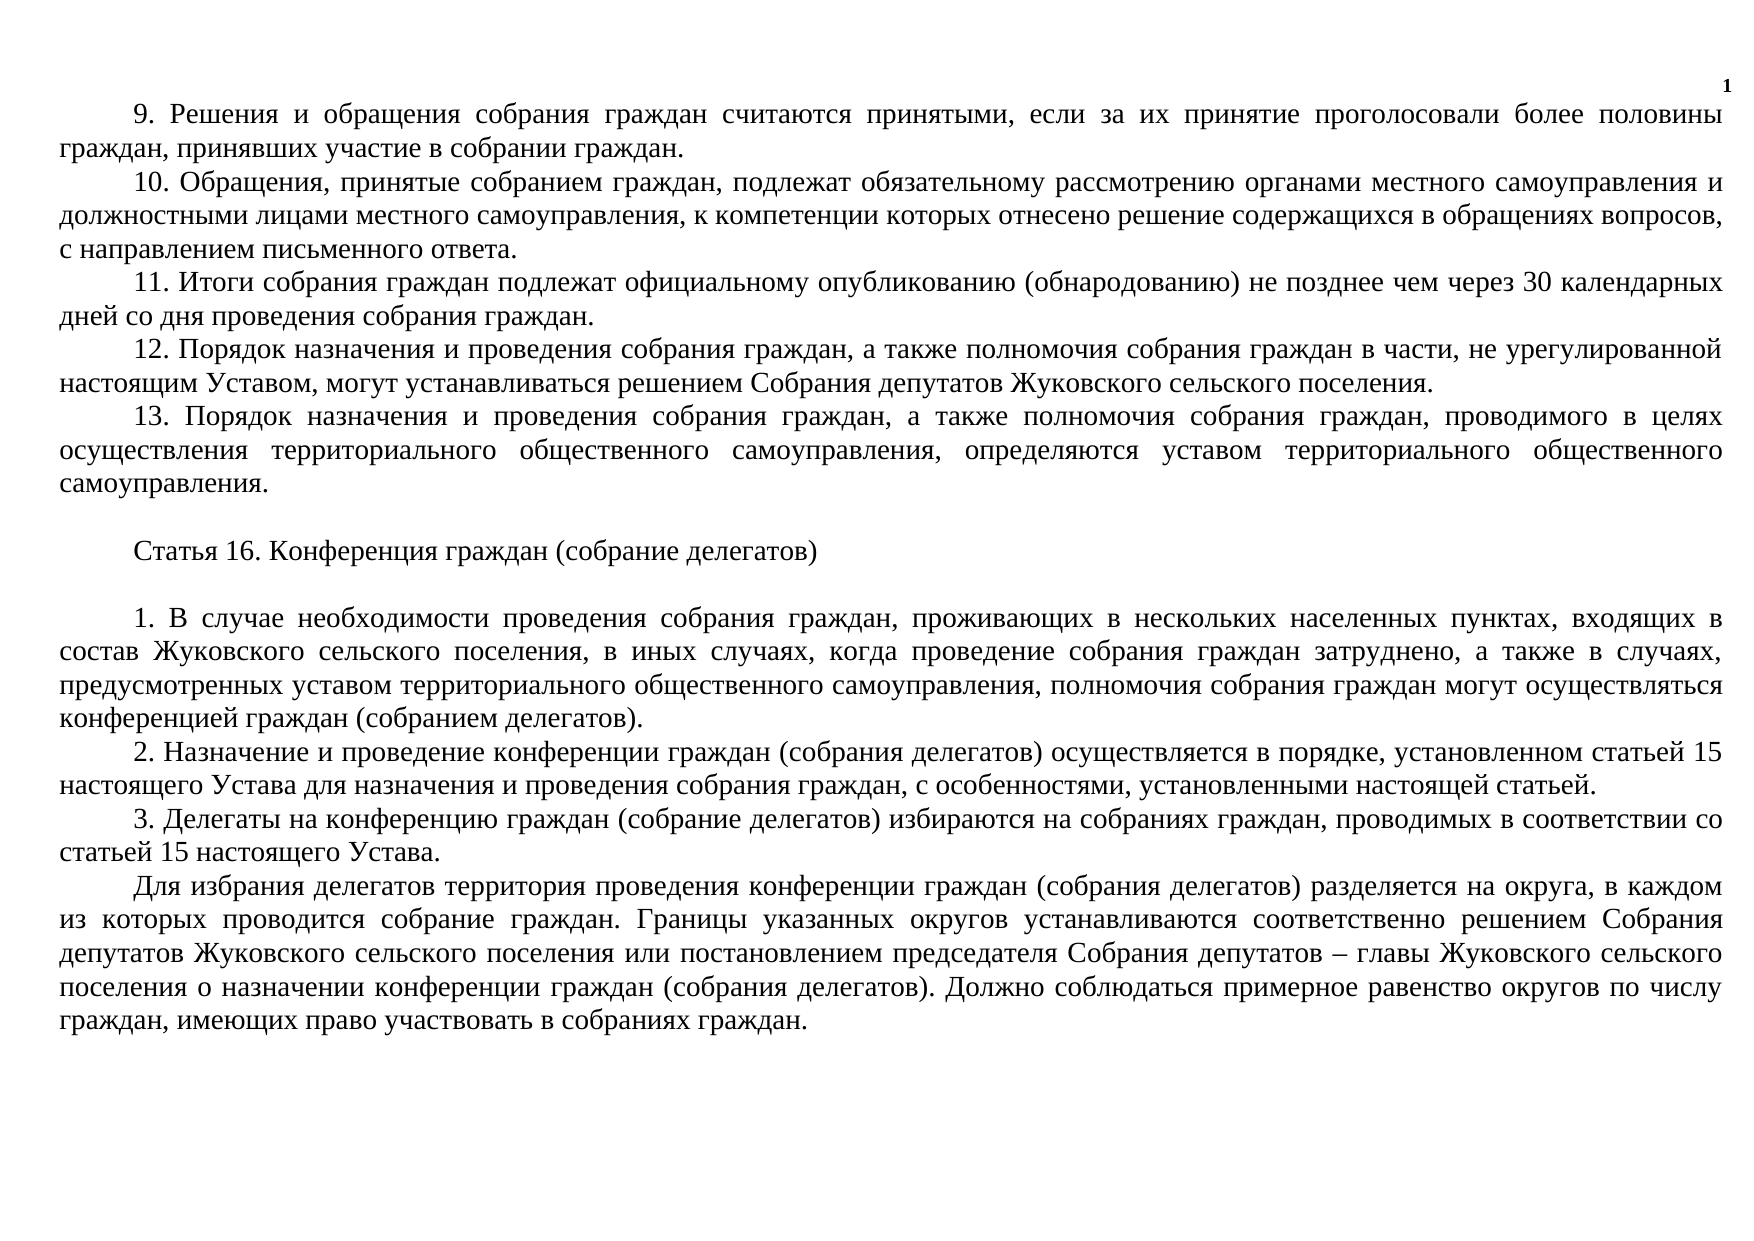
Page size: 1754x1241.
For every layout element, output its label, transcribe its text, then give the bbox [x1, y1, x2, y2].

text Для избрания делегатов территория проведения конференции граждан (собрания делегатов) разделяется на округа, в каждом из которых проводится собрание граждан. Границы указанных округов устанавливаются соответственно решением Собрания депутатов Жуковского сельского поселения или постановлением председателя Собрания депутатов – главы Жуковского сельского поселения о назначении конференции граждан (собрания делегатов). Должно соблюдаться примерное равенство округов по числу граждан, имеющих право участвовать в собраниях граждан. [59, 868, 1724, 1036]
text 11. Итоги собрания граждан подлежат официальному опубликованию (обнародованию) не позднее чем через 30 календарных дней со дня проведения собрания граждан. [59, 264, 1724, 331]
text 10. Обращения, принятые собранием граждан, подлежат обязательному рассмотрению органами местного самоуправления и должностными лицами местного самоуправления, к компетенции которых отнесено решение содержащихся в обращениях вопросов, с направлением письменного ответа. [59, 164, 1724, 264]
text 12. Порядок назначения и проведения собрания граждан, а также полномочия собрания граждан в части, не урегулированной настоящим Уставом, могут устанавливаться решением Собрания депутатов Жуковского сельского поселения. [59, 331, 1724, 398]
text Статья 16. Конференция граждан (собрание делегатов) [59, 533, 1724, 566]
text 1. В случае необходимости проведения собрания граждан, проживающих в нескольких населенных пунктах, входящих в состав Жуковского сельского поселения, в иных случаях, когда проведение собрания граждан затруднено, а также в случаях, предусмотренных уставом территориального общественного самоуправления, полномочия собрания граждан могут осуществляться конференцией граждан (собранием делегатов). [59, 600, 1724, 734]
text 2. Назначение и проведение конференции граждан (собрания делегатов) осуществляется в порядке, установленном статьей 15 настоящего Устава для назначения и проведения собрания граждан, с особенностями, установленными настоящей статьей. [59, 734, 1724, 801]
text 3. Делегаты на конференцию граждан (собрание делегатов) избираются на собраниях граждан, проводимых в соответствии со статьей 15 настоящего Устава. [59, 801, 1724, 868]
text 9. Решения и обращения собрания граждан считаются принятыми, если за их принятие проголосовали более половины граждан, принявших участие в собрании граждан. [59, 97, 1724, 164]
text 13. Порядок назначения и проведения собрания граждан, а также полномочия собрания граждан, проводимого в целях осуществления территориального общественного самоуправления, определяются уставом территориального общественного самоуправления. [59, 398, 1724, 499]
